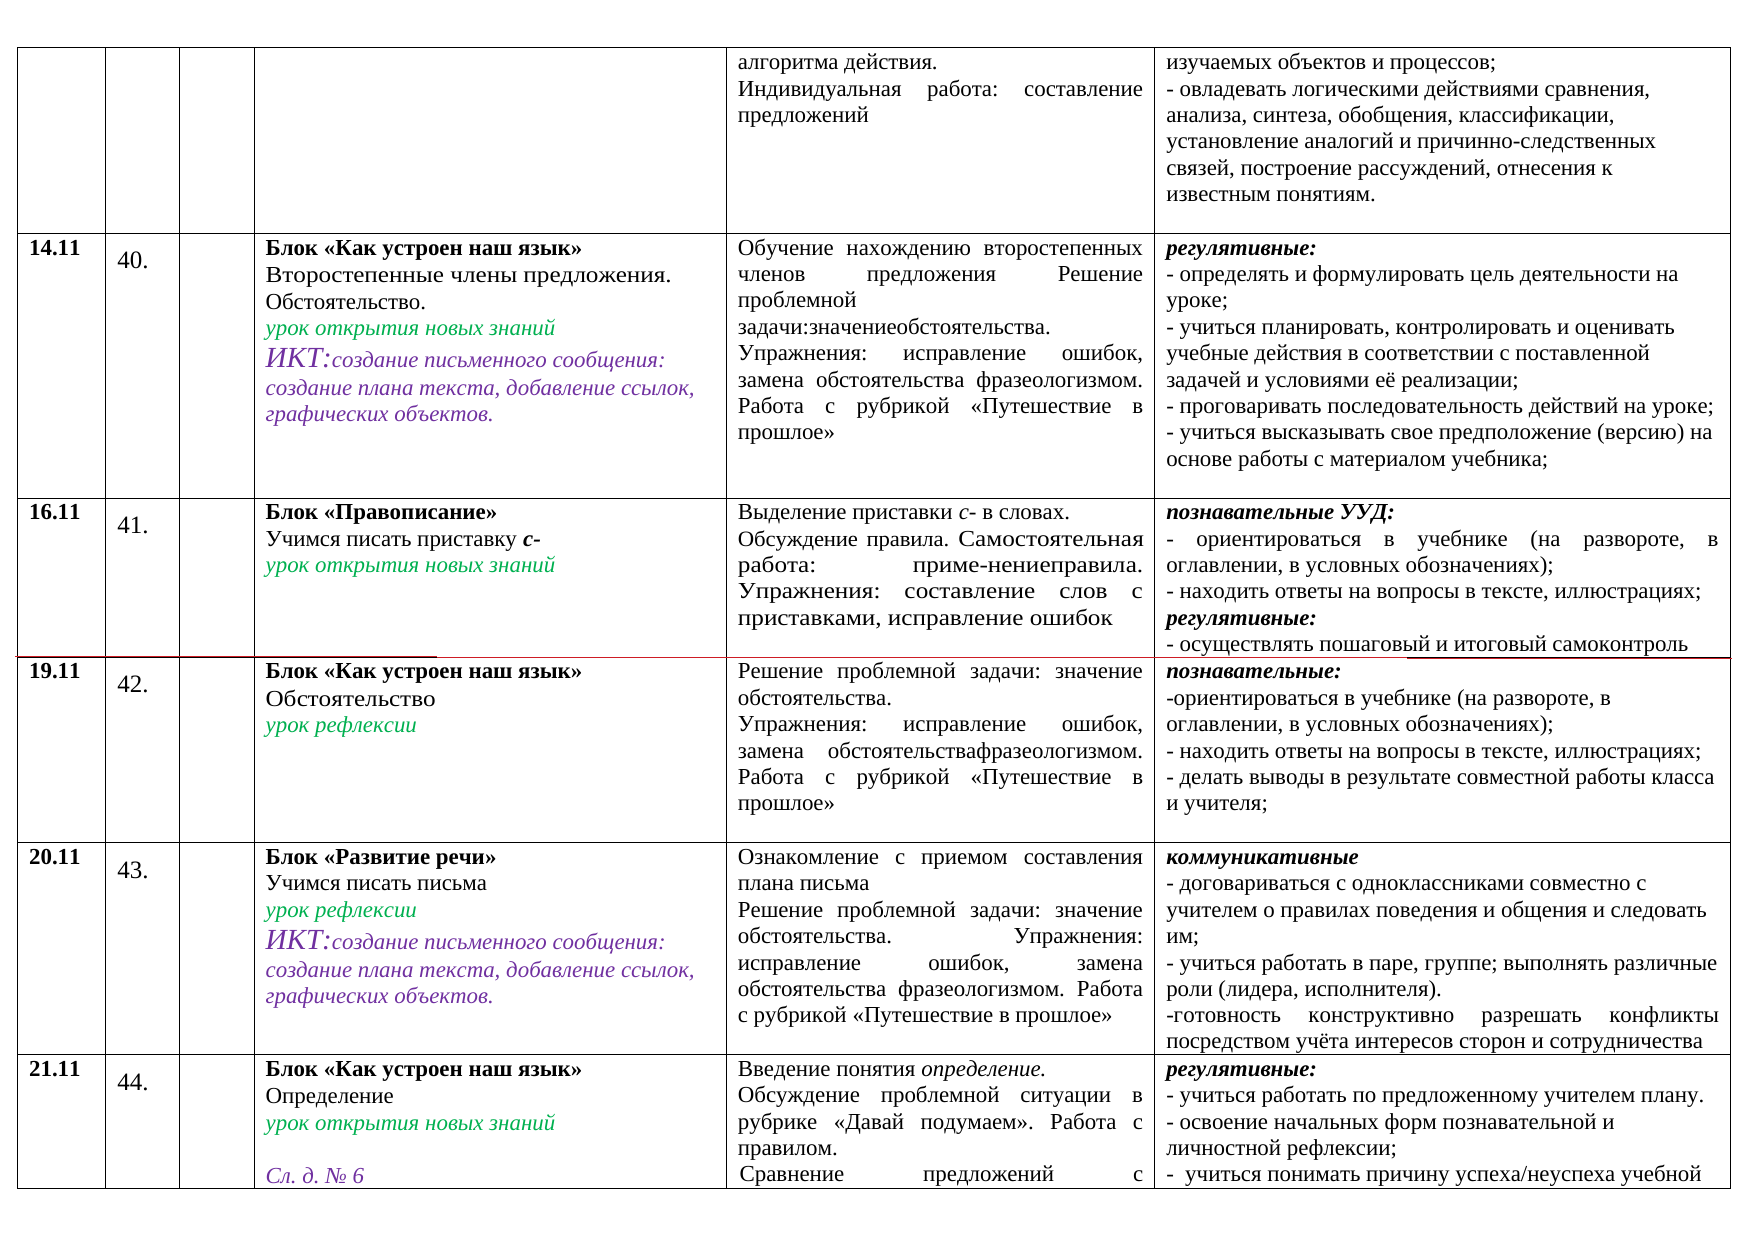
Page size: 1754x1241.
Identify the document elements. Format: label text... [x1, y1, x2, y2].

table_cell [180, 48, 254, 233]
table_cell 21.11 [18, 1055, 105, 1188]
table_cell [180, 234, 254, 497]
table_cell [106, 1055, 179, 1188]
table_cell Блок «Как устроен наш язык» Второстепенные члены предложения. Обстоятельство. урок открытия новых знаний ИКТ:создание письменного сообщения: создание плана текста, добавление ссылок, графических объектов. [255, 234, 726, 497]
table_cell [180, 499, 254, 656]
table_cell [180, 658, 254, 842]
table_cell Обучение нахождению второстепенных членов предложения Решение проблемной задачи:значениеобстоятельства. Упражнения: исправление ошибок, замена обстоятельства фразеологизмом. Работа с рубрикой «Путешествие в прошлое» [727, 234, 1154, 497]
table_cell Блок «Как устроен наш язык» Обстоятельство урок рефлексии [255, 658, 726, 842]
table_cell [1155, 48, 1730, 233]
table_cell 20.11 [18, 843, 105, 1054]
table_cell 14.11 [18, 234, 105, 497]
table_cell познавательные УУД: - ориентироваться в учебнике (на развороте, в оглавлении, в условных обозначениях); - находить ответы на вопросы в тексте, иллюстрациях; регулятивные: - осуществлять пошаговый и итоговый самоконтроль [1155, 499, 1730, 657]
table_cell Ознакомление с приемом составления плана письма Решение проблемной задачи: значение обстоятельства. Упражнения: исправление ошибок, замена обстоятельства фразеологизмом. Работа с рубрикой «Путешествие в прошлое» [727, 843, 1154, 1054]
table_cell [106, 234, 179, 497]
table_cell [180, 843, 254, 1054]
table_cell [106, 658, 179, 842]
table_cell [255, 1055, 726, 1188]
table_cell [106, 48, 179, 233]
table_cell [18, 48, 105, 233]
table_cell Выделение приставки с- в словах. Обсуждение правила. Самостоятельная работа: приме-нениеправила. Упражнения: составление слов с приставками, исправление ошибок [727, 499, 1154, 657]
table_cell Решение проблемной задачи: значение обстоятельства. Упражнения: исправление ошибок, замена обстоятельствафразеологизмом. Работа с рубрикой «Путешествие в прошлое» [727, 658, 1154, 842]
table_cell [106, 843, 179, 1054]
table_cell Блок «Правописание» Учимся писать приставку с- урок открытия новых знаний [255, 499, 726, 657]
table_cell 19.11 [18, 658, 105, 842]
table_cell познавательные: -ориентироваться в учебнике (на развороте, в оглавлении, в условных обозначениях); - находить ответы на вопросы в тексте, иллюстрациях; - делать выводы в результате совместной работы класса и учителя; [1155, 658, 1730, 842]
table_cell 16.11 [18, 499, 105, 656]
table_cell [180, 1055, 254, 1188]
table_cell коммуникативные - договариваться с одноклассниками совместно с учителем о правилах поведения и общения и следовать им; - учиться работать в паре, группе; выполнять различные роли (лидера, исполнителя). -готовность конструктивно разрешать конфликты посредством учёта интересов сторон и сотрудничества [1155, 843, 1730, 1054]
table_cell [106, 499, 179, 656]
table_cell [1155, 1055, 1730, 1188]
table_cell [255, 48, 726, 233]
table_cell Блок «Развитие речи» Учимся писать письма урок рефлексии ИКТ:создание письменного сообщения: создание плана текста, добавление ссылок, графических объектов. [255, 843, 726, 1054]
